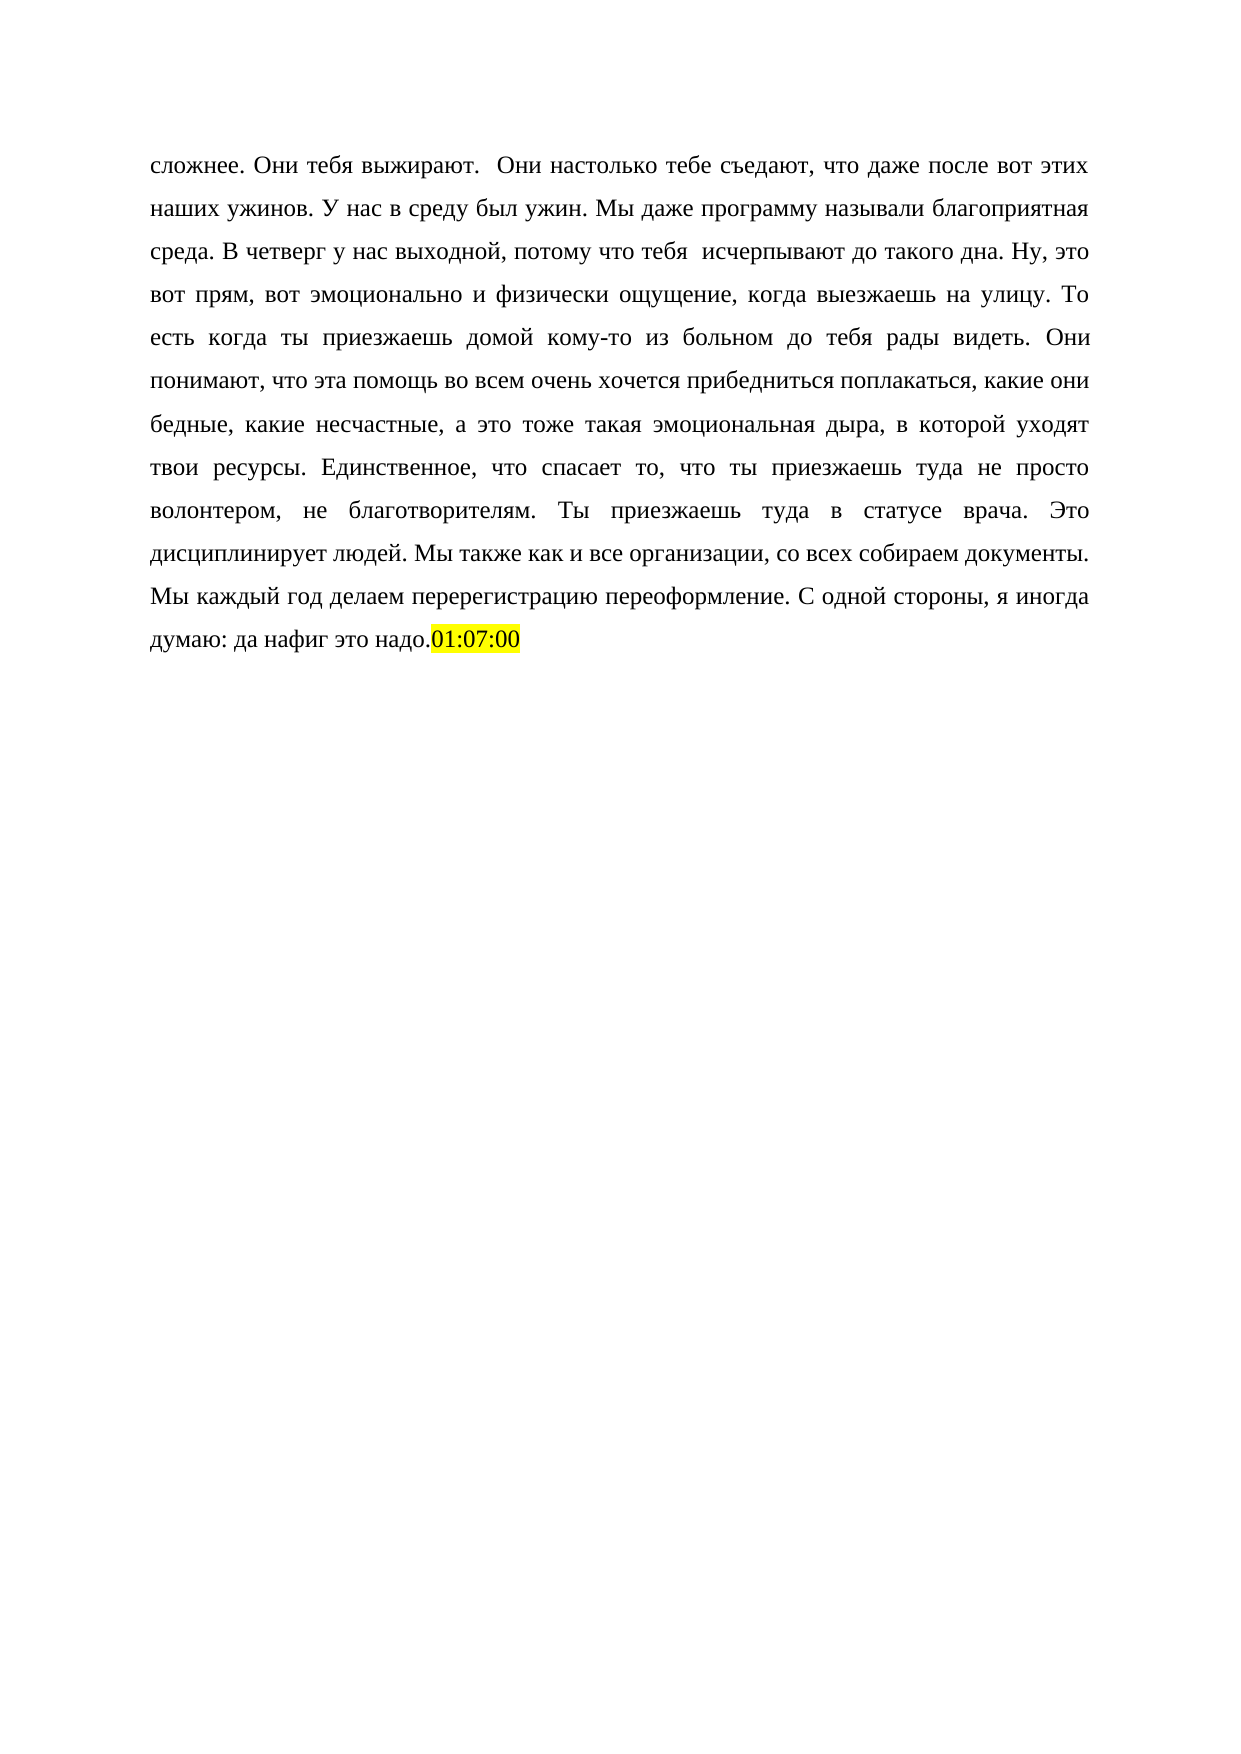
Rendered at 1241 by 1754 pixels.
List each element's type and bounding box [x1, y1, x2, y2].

text [150, 150, 1090, 653]
